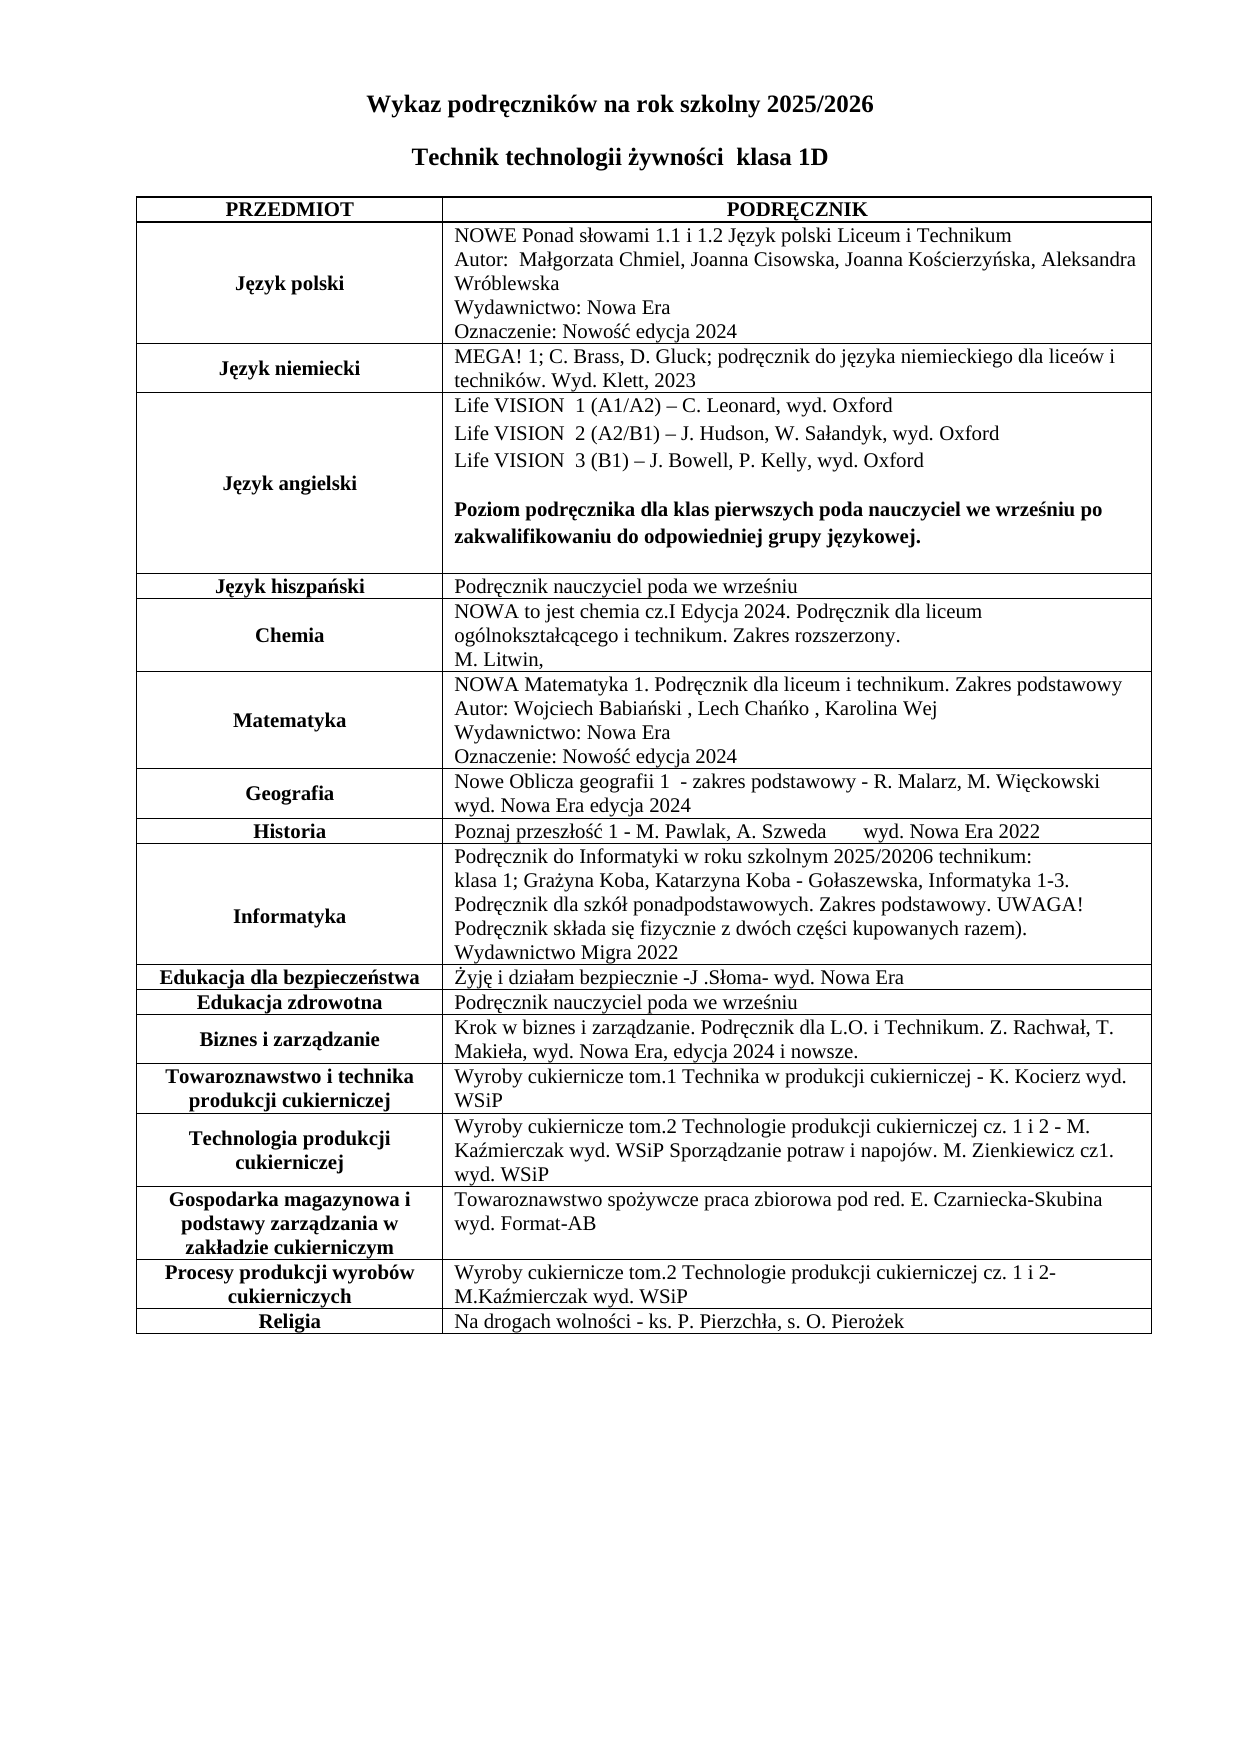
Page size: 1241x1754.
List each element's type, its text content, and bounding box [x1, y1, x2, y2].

table_cell Wyroby cukiernicze tom.2 Technologie produkcji cukierniczej cz. 1 i 2-M.Kaźmierczak wyd. WSiP [443, 1260, 1151, 1308]
table_cell Żyję i działam bezpiecznie -J .Słoma- wyd. Nowa Era [443, 965, 1151, 989]
table_cell Towaroznawstwo i technika produkcji cukierniczej [137, 1064, 442, 1112]
table_cell NOWE Ponad słowami 1.1 i 1.2 Język polski Liceum i Technikum Autor: Małgorzata Chmiel, Joanna Cisowska, Joanna Kościerzyńska, Aleksandra Wróblewska Wydawnictwo: Nowa Era Oznaczenie: Nowość edycja 2024 [443, 223, 1151, 343]
table_cell Nowe Oblicza geografii 1 - zakres podstawowy - R. Malarz, M. Więckowski wyd. Nowa Era edycja 2024 [443, 769, 1151, 817]
table_cell Procesy produkcji wyrobów cukierniczych [137, 1260, 442, 1308]
table_cell Technologia produkcji cukierniczej [137, 1114, 442, 1186]
table_cell Wyroby cukiernicze tom.1 Technika w produkcji cukierniczej - K. Kocierz wyd. WSiP [443, 1064, 1151, 1112]
table_cell Na drogach wolności - ks. P. Pierzchła, s. O. Pierożek [443, 1309, 1151, 1333]
table_cell Chemia [137, 599, 442, 671]
table_header PODRĘCZNIK [443, 198, 1151, 221]
table_cell Podręcznik nauczyciel poda we wrześniu [443, 990, 1151, 1014]
table_cell NOWA Matematyka 1. Podręcznik dla liceum i technikum. Zakres podstawowy Autor: Wojciech Babiański , Lech Chańko , Karolina Wej Wydawnictwo: Nowa Era Oznaczenie: Nowość edycja 2024 [443, 672, 1151, 768]
table_header PRZEDMIOT [137, 198, 442, 221]
table_cell NOWA to jest chemia cz.I Edycja 2024. Podręcznik dla liceum ogólnokształcącego i technikum. Zakres rozszerzony. M. Litwin, [443, 599, 1151, 671]
table_cell Edukacja zdrowotna [137, 990, 442, 1014]
table_cell Biznes i zarządzanie [137, 1015, 442, 1063]
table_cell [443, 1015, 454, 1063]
table_cell Towaroznawstwo spożywcze praca zbiorowa pod red. E. Czarniecka-Skubina wyd. Format-AB [443, 1187, 1151, 1259]
table_cell Język niemiecki [137, 344, 442, 392]
table_cell Religia [137, 1309, 442, 1333]
table_cell Matematyka [137, 672, 442, 768]
table_cell Informatyka [137, 844, 442, 964]
table_cell Podręcznik do Informatyki w roku szkolnym 2025/20206 technikum: klasa 1; Grażyna Koba, Katarzyna Koba - Gołaszewska, Informatyka 1-3. Podręcznik dla szkół ponadpodstawowych. Zakres podstawowy. UWAGA! Podręcznik składa się fizycznie z dwóch części kupowanych razem). Wydawnictwo Migra 2022 [443, 844, 1151, 964]
table_cell Język angielski [137, 393, 442, 573]
table_cell Geografia [137, 769, 442, 817]
table_cell Język hiszpański [137, 574, 442, 598]
text Wykaz podręczników na rok szkolny 2025/2026 [148, 89, 1093, 117]
text Technik technologii żywności klasa 1D [148, 142, 1093, 171]
table_cell Poznaj przeszłość 1 - M. Pawlak, A. Szweda wyd. Nowa Era 2022 [443, 819, 1151, 843]
table_cell Historia [137, 819, 442, 843]
table_cell Life VISION 1 (A1/A2) – C. Leonard, wyd. Oxford Life VISION 2 (A2/B1) – J. Hudson, W. Sałandyk, wyd. Oxford Life VISION 3 (B1) – J. Bowell, P. Kelly, wyd. Oxford Poziom podręcznika dla klas pierwszych poda nauczyciel we wrześniu po zakwalifikowaniu do odpowiedniej grupy językowej. [443, 393, 1151, 573]
table_cell Gospodarka magazynowa i podstawy zarządzania w zakładzie cukierniczym [137, 1187, 442, 1259]
table_cell Język polski [137, 223, 442, 343]
table_cell Krok w biznes i zarządzanie. Podręcznik dla L.O. i Technikum. Z. Rachwał, T. Makieła, wyd. Nowa Era, edycja 2024 i nowsze. [858, 1015, 1151, 1063]
table_cell MEGA! 1; C. Brass, D. Gluck; podręcznik do języka niemieckiego dla liceów i techników. Wyd. Klett, 2023 [443, 344, 1151, 392]
table_cell Podręcznik nauczyciel poda we wrześniu [443, 574, 1151, 598]
table_cell Edukacja dla bezpieczeństwa [137, 965, 442, 989]
table_cell Wyroby cukiernicze tom.2 Technologie produkcji cukierniczej cz. 1 i 2 - M. Kaźmierczak wyd. WSiP Sporządzanie potraw i napojów. M. Zienkiewicz cz1. wyd. WSiP [443, 1114, 1151, 1186]
